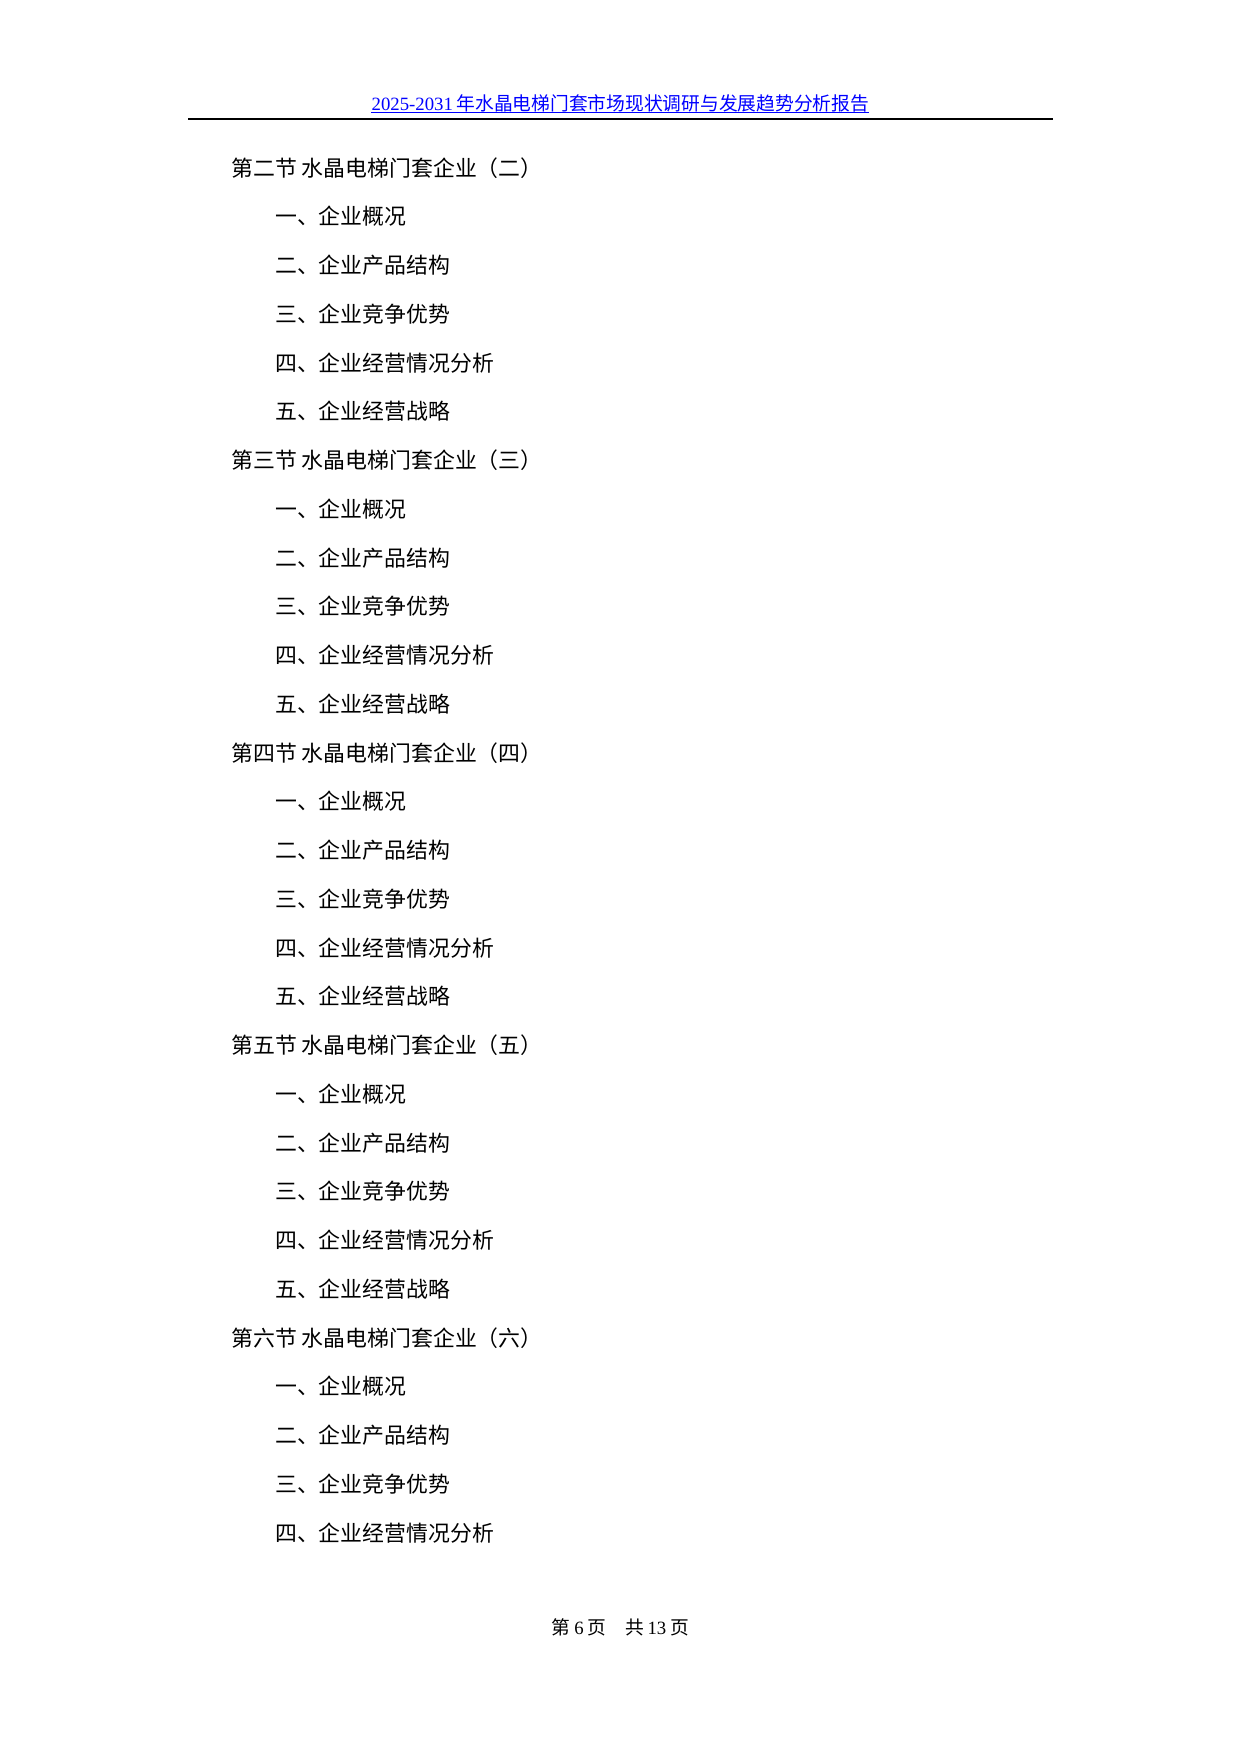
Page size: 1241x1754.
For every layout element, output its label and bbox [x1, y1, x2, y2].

text [187, 150, 1053, 1548]
